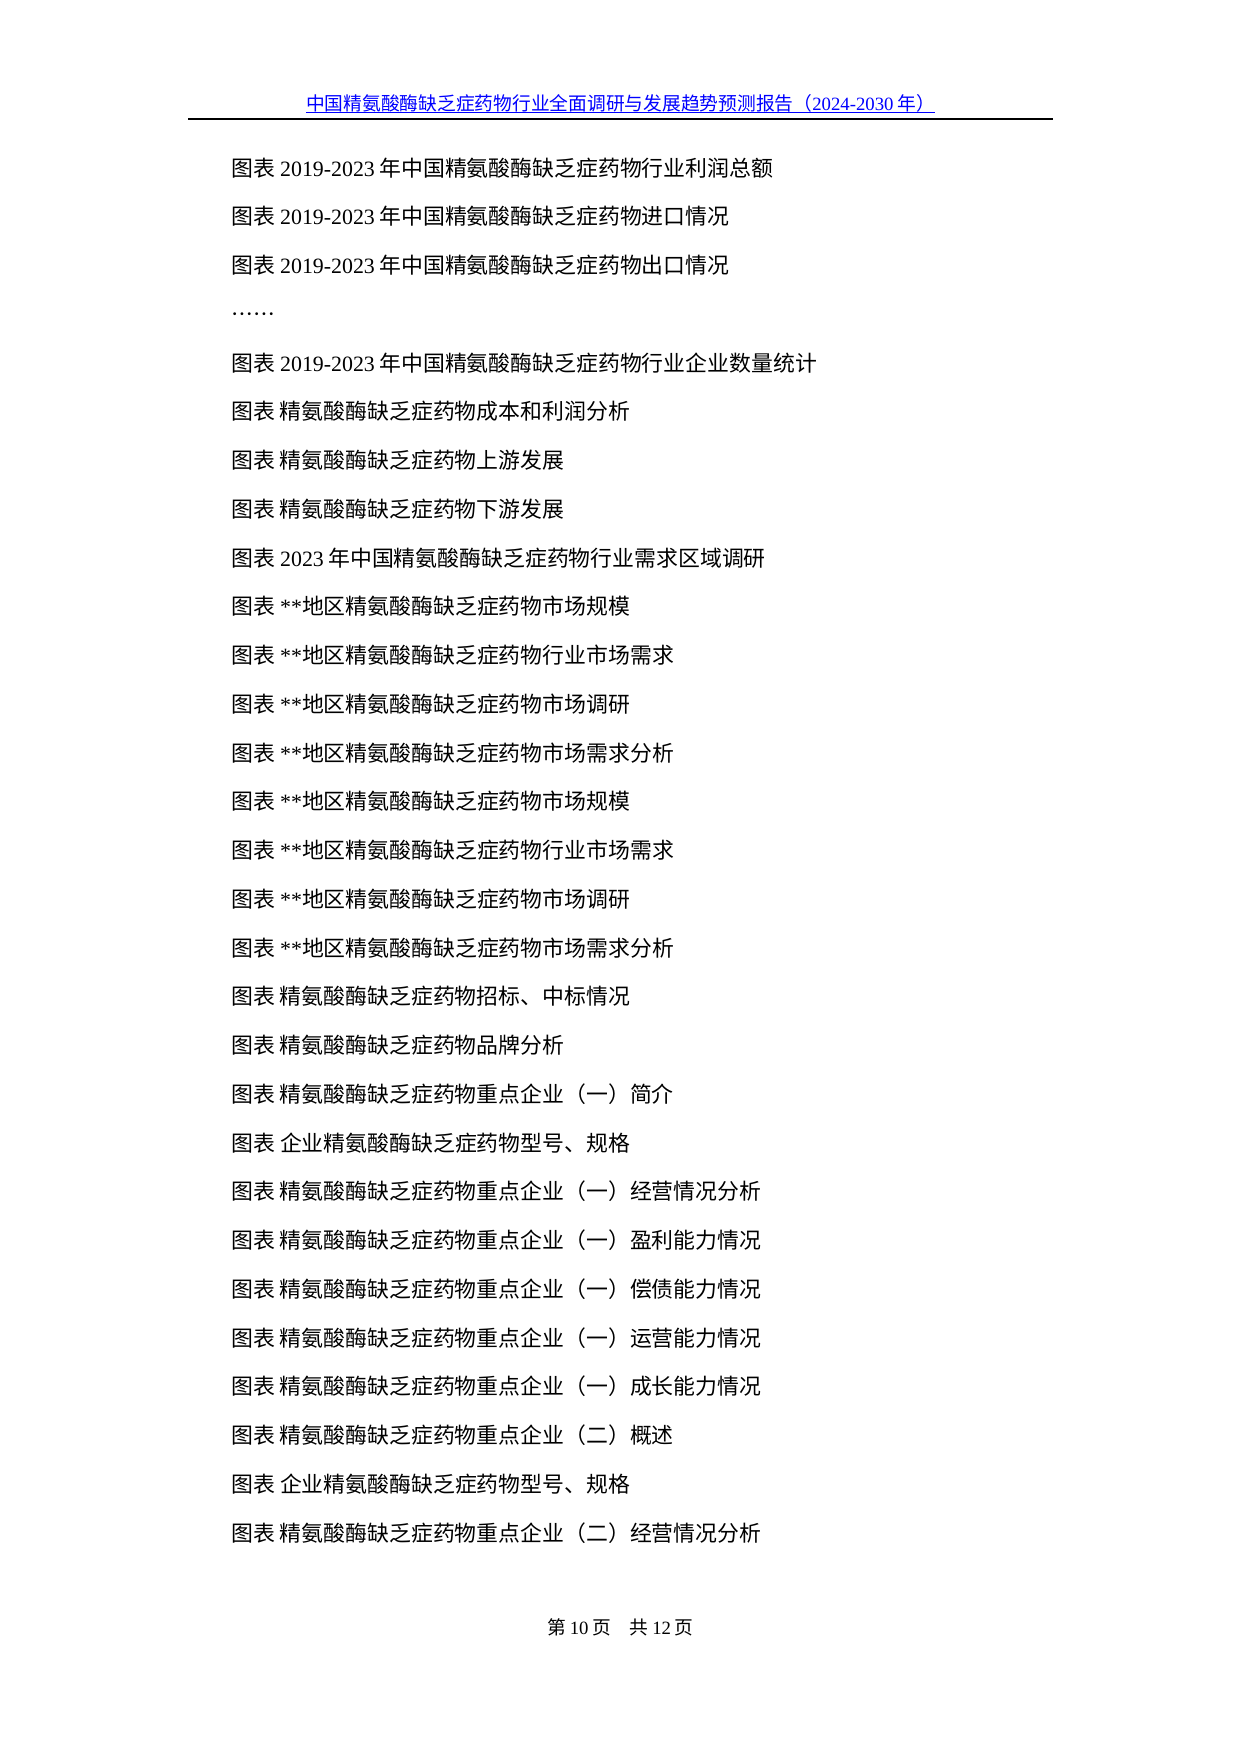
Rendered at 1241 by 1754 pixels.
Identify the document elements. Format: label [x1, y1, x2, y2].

text [187, 150, 1053, 1548]
